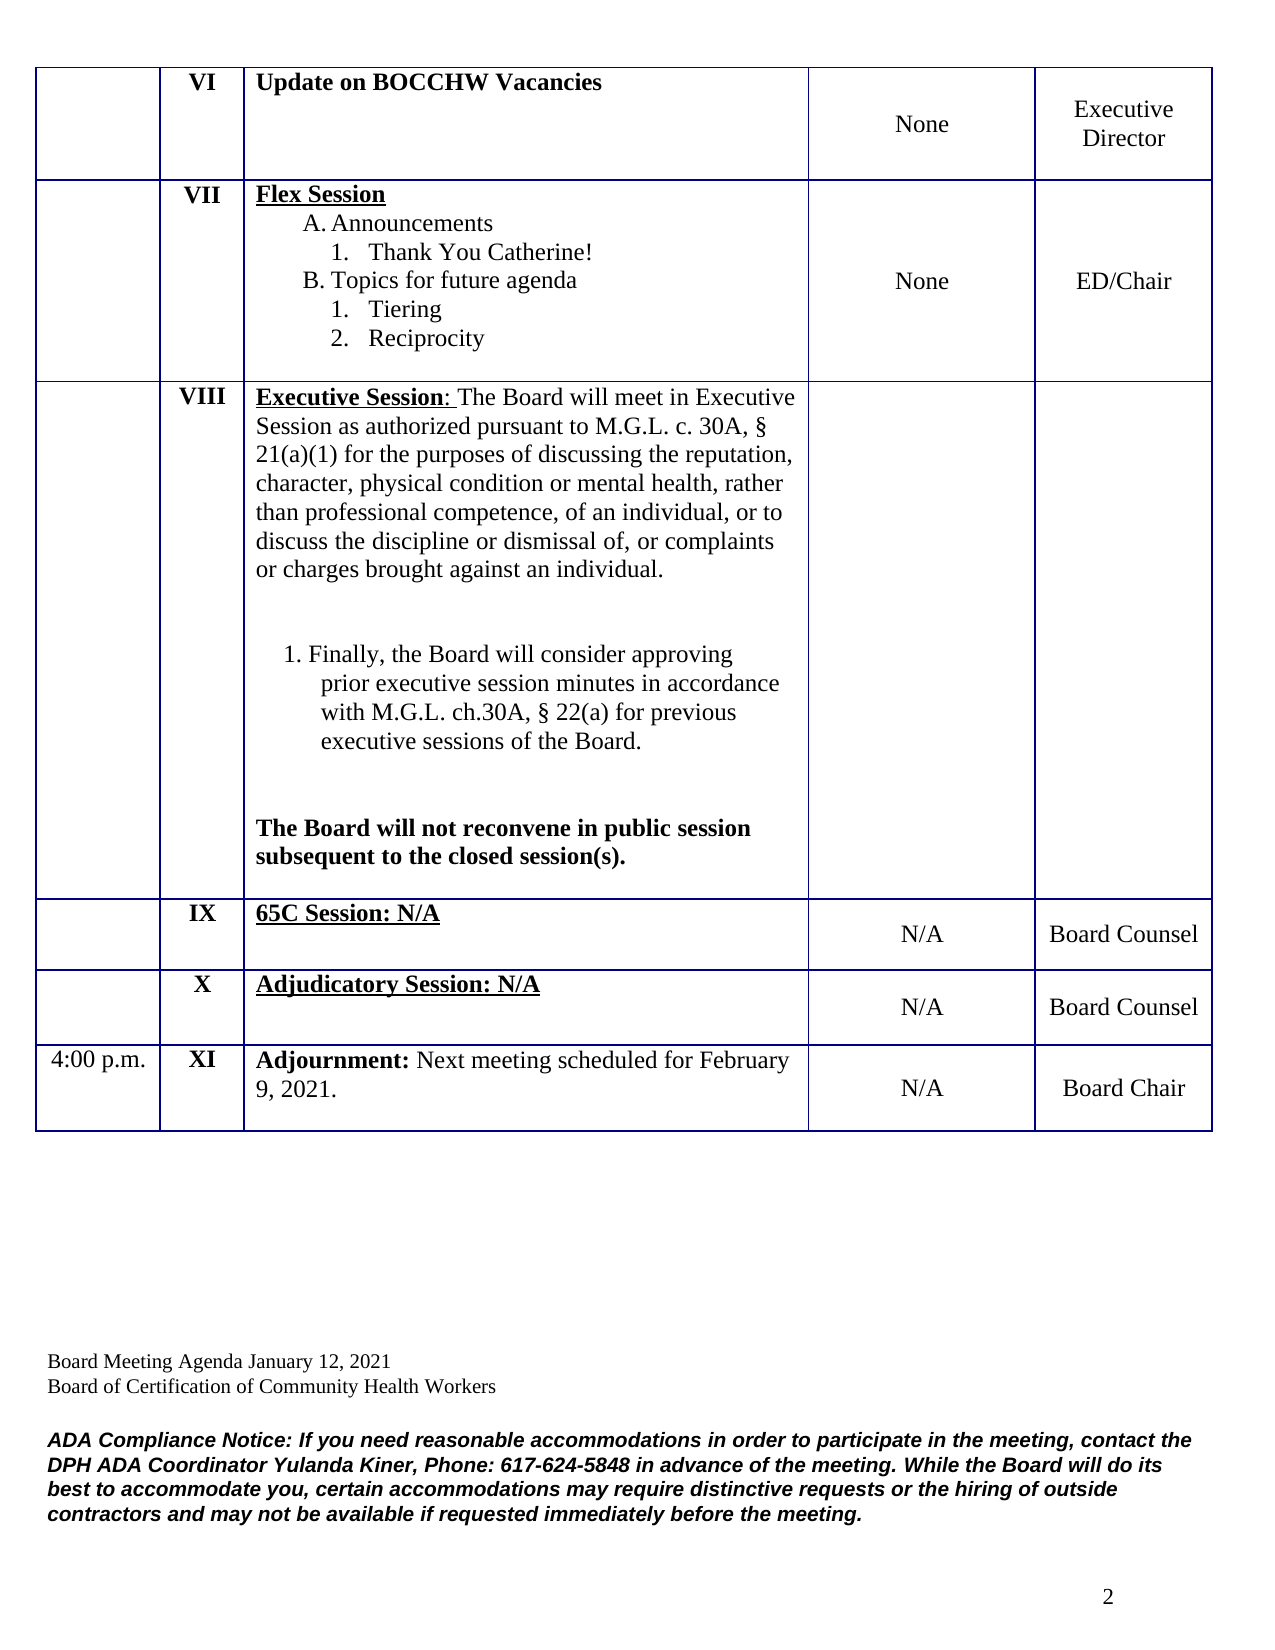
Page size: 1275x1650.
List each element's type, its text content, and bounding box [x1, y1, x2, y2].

table_header Update on BOCCHW Vacancies [245, 68, 808, 179]
table_cell [1036, 382, 1211, 898]
table_cell 4:00 p.m. [37, 1046, 159, 1130]
table_cell [809, 382, 1034, 898]
table_cell Adjudicatory Session: N/A [245, 971, 808, 1044]
table_header None [809, 68, 1034, 179]
table_cell None [809, 181, 1034, 381]
table_cell Board Counsel [1036, 971, 1211, 1044]
text Board of Certification of Community Health Workers [47, 1373, 1225, 1398]
table_cell X [161, 971, 243, 1044]
table_cell N/A [809, 971, 1034, 1044]
table_header [37, 68, 159, 179]
table_cell XI [161, 1046, 243, 1130]
table_cell Executive Session: The Board will meet in Executive Session as authorized pursuant to M.G.L. c. 30A, § 21(a)(1) for the purposes of discussing the reputation, character, physical condition or mental health, rather than professional competence, of an individual, or to discuss the discipline or dismissal of, or complaints or charges brought against an individual. 1. Finally, the Board will consider approving prior executive session minutes in accordance with M.G.L. ch.30A, § 22(a) for previous executive sessions of the Board. The Board will not reconvene in public session subsequent to the closed session(s). [245, 382, 808, 898]
table_cell Flex Session Announcements Thank You Catherine! Topics for future agenda Tiering Reciprocity [245, 181, 808, 381]
table_cell VII [161, 181, 243, 381]
text ADA Compliance Notice: If you need reasonable accommodations in order to participate in the meeting, contact the DPH ADA Coordinator Yulanda Kiner, Phone: 617-624-5848 in advance of the meeting. While the Board will do its best to accommodate you, certain accommodations may require distinctive requests or the hiring of outside contractors and may not be available if requested immediately before the meeting. [47, 1428, 1204, 1526]
table_cell N/A [809, 1046, 1034, 1130]
table_cell [37, 900, 159, 969]
table_cell [37, 382, 159, 898]
table_header Executive Director [1036, 68, 1211, 179]
text Board Meeting Agenda January 12, 2021 [47, 1349, 1225, 1373]
table_cell VIII [161, 382, 243, 898]
table_cell ED/Chair [1036, 181, 1211, 381]
table_header VI [161, 68, 243, 179]
table_cell Board Chair [1036, 1046, 1211, 1130]
table_cell [37, 181, 159, 381]
table_cell 65C Session: N/A [245, 900, 808, 969]
table_cell N/A [809, 900, 1034, 969]
table_cell Board Counsel [1036, 900, 1211, 969]
table_cell IX [161, 900, 243, 969]
table_cell Adjournment: Next meeting scheduled for February 9, 2021. [245, 1046, 808, 1130]
table_cell [37, 971, 159, 1044]
